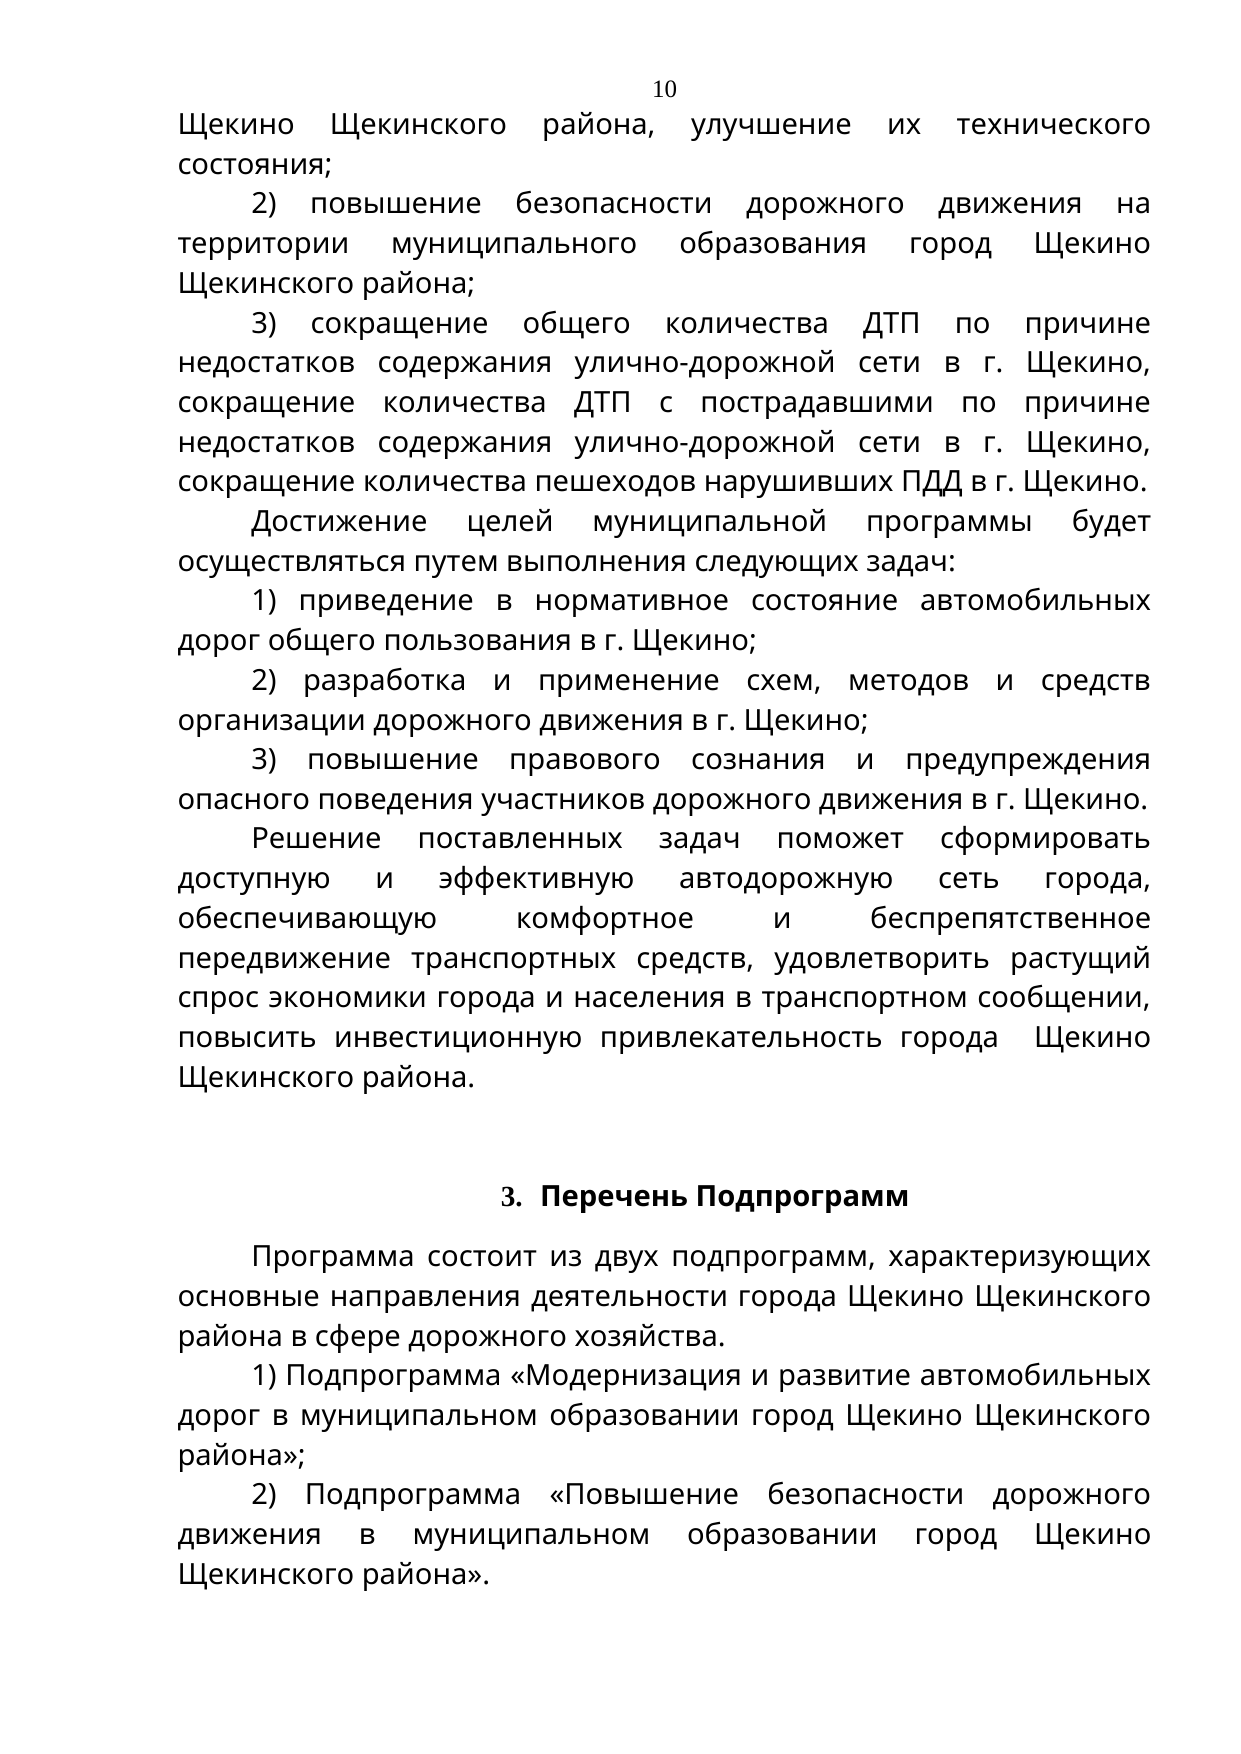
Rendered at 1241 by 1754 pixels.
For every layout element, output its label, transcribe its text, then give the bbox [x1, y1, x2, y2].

text 2) повышение безопасности дорожного движения на территории муниципального образования город Щекино Щекинского района; [177, 183, 1152, 302]
text 1) Подпрограмма «Модернизация и развитие автомобильных дорог в муниципальном образовании город Щекино Щекинского района»; [177, 1354, 1152, 1474]
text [177, 103, 1152, 183]
text 2) Подпрограмма «Повышение безопасности дорожного движения в муниципальном образовании город Щекино Щекинского района». [177, 1474, 1152, 1593]
text Решение поставленных задач поможет сформировать доступную и эффективную автодорожную сеть города, обеспечивающую комфортное и беспрепятственное передвижение транспортных средств, удовлетворить растущий спрос экономики города и населения в транспортном сообщении, повысить инвестиционную привлекательность города Щекино Щекинского района. [177, 818, 1152, 1096]
text Программа состоит из двух подпрограмм, характеризующих основные направления деятельности города Щекино Щекинского района в сфере дорожного хозяйства. [177, 1236, 1152, 1354]
text 3) сокращение общего количества ДТП по причине недостатков содержания улично-дорожной сети в г. Щекино, сокращение количества ДТП с пострадавшими по причине недостатков содержания улично-дорожной сети в г. Щекино, сокращение количества пешеходов нарушивших ПДД в г. Щекино. [177, 302, 1152, 500]
text 2) разработка и применение схем, методов и средств организации дорожного движения в г. Щекино; [177, 659, 1152, 738]
text 1) приведение в нормативное состояние автомобильных дорог общего пользования в г. Щекино; [177, 580, 1152, 659]
text 3) повышение правового сознания и предупреждения опасного поведения участников дорожного движения в г. Щекино. [177, 738, 1152, 818]
list Перечень Подпрограмм [258, 1175, 1152, 1215]
text Достижение целей муниципальной программы будет осуществляться путем выполнения следующих задач: [177, 500, 1152, 580]
